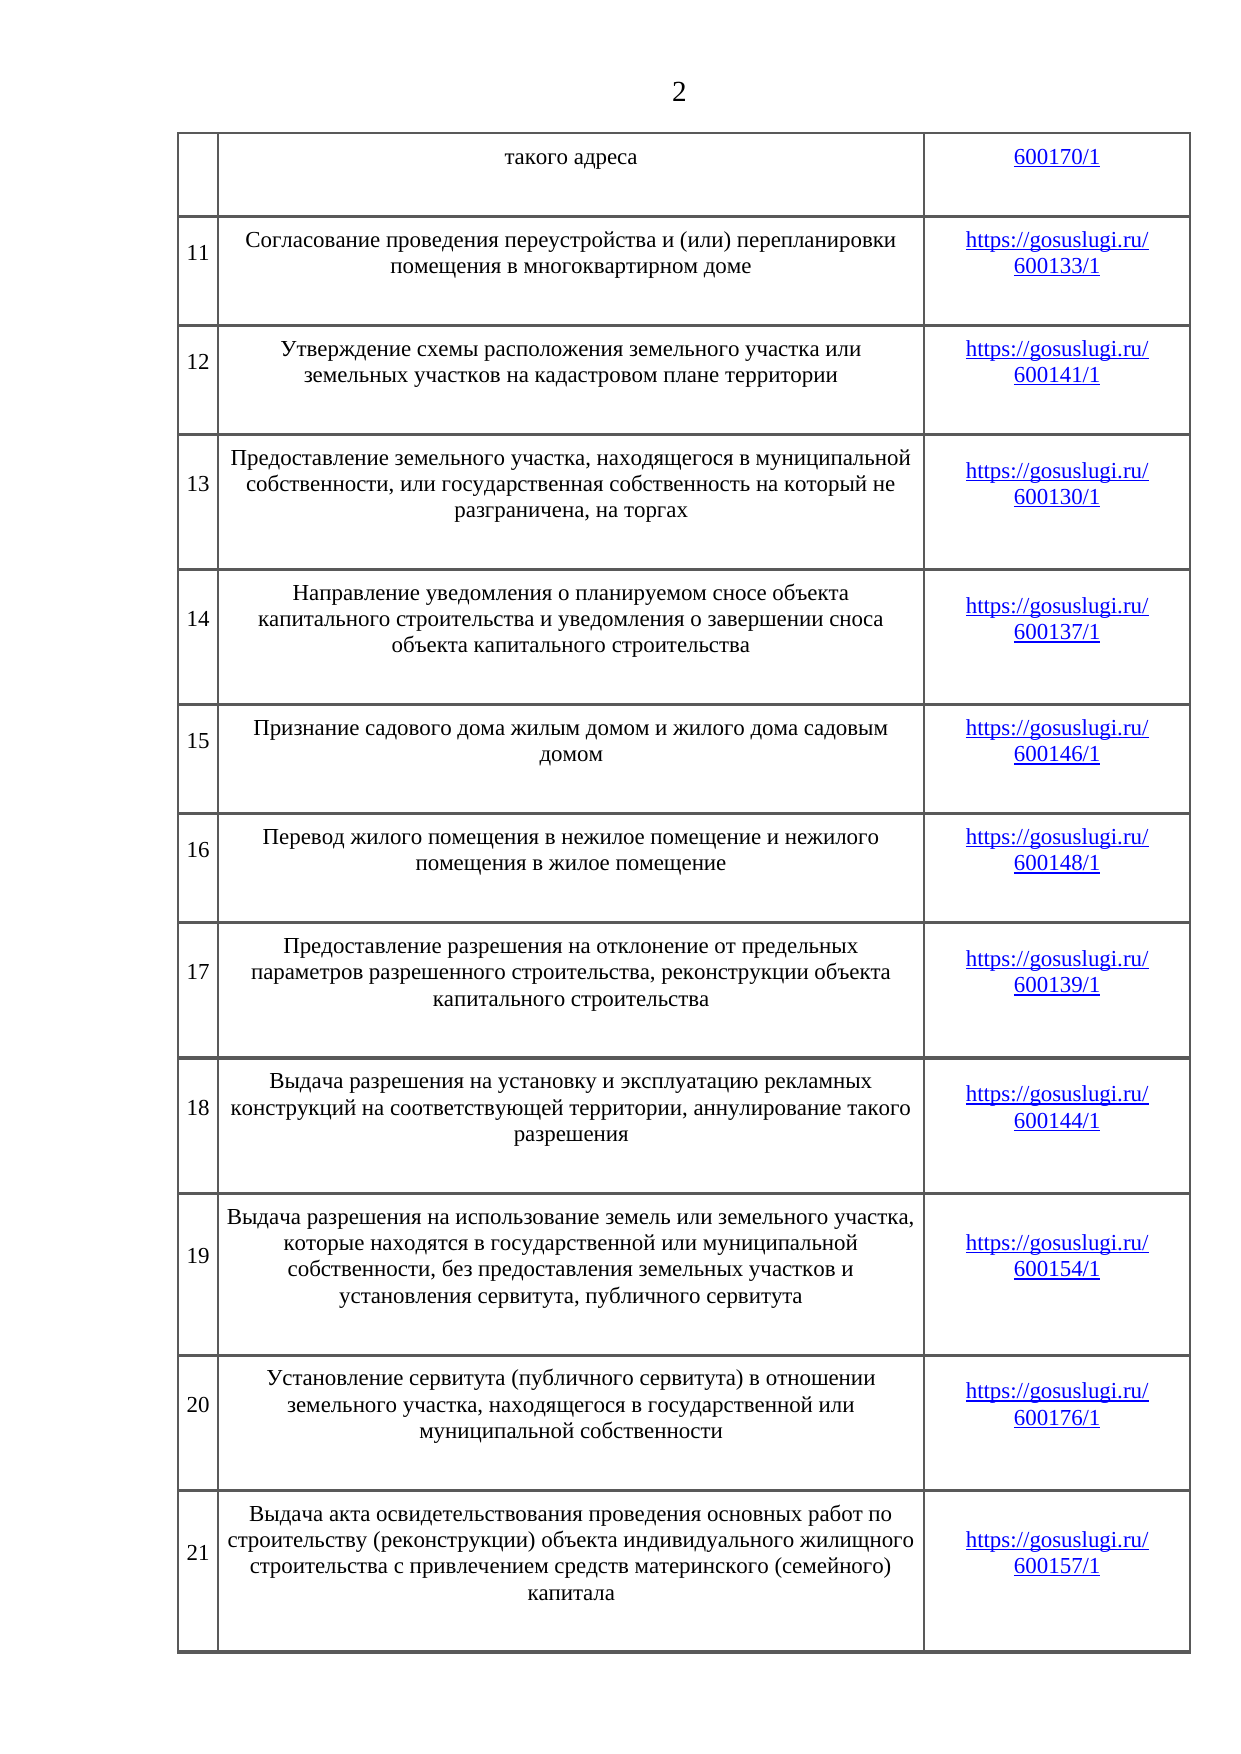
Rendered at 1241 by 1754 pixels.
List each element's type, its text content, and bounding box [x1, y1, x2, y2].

table_cell https://gosuslugi.ru/600157/1 [925, 1492, 1189, 1650]
table_cell Установление сервитута (публичного сервитута) в отношении земельного участка, находящегося в государственной или муниципальной собственности [219, 1357, 923, 1489]
table_cell 19 [179, 1195, 217, 1353]
table_cell https://gosuslugi.ru/600154/1 [925, 1195, 1189, 1353]
table_cell Выдача акта освидетельствования проведения основных работ по строительству (реконструкции) объекта индивидуального жилищного строительства с привлечением средств материнского (семейного) капитала [219, 1492, 923, 1650]
table_cell 20 [179, 1357, 217, 1489]
table_cell 17 [179, 924, 217, 1056]
table_cell https://gosuslugi.ru/600141/1 [925, 327, 1189, 433]
table_cell Выдача разрешения на использование земель или земельного участка, которые находятся в государственной или муниципальной собственности, без предоставления земельных участков и установления сервитута, публичного сервитута [219, 1195, 923, 1353]
table_cell https://gosuslugi.ru/600139/1 [925, 924, 1189, 1056]
table_cell https://gosuslugi.ru/600146/1 [925, 706, 1189, 812]
table_cell Согласование проведения переустройства и (или) перепланировки помещения в многоквартирном доме [219, 218, 923, 324]
table_cell https://gosuslugi.ru/600133/1 [925, 218, 1189, 324]
table_cell 15 [179, 706, 217, 812]
table_cell Направление уведомления о планируемом сносе объекта капитального строительства и уведомления о завершении сноса объекта капитального строительства [219, 571, 923, 703]
table_cell 21 [179, 1492, 217, 1650]
table_cell https://gosuslugi.ru/600144/1 [925, 1060, 1189, 1192]
table_cell Предоставление земельного участка, находящегося в муниципальной собственности, или государственная собственность на который не разграничена, на торгах [219, 436, 923, 568]
table_cell 12 [179, 327, 217, 433]
table_cell Перевод жилого помещения в нежилое помещение и нежилого помещения в жилое помещение [219, 815, 923, 921]
table_cell 11 [179, 218, 217, 324]
table_cell 13 [179, 436, 217, 568]
table_cell 10 [179, 134, 217, 215]
table_cell https://gosuslugi.ru/600137/1 [925, 571, 1189, 703]
table_cell 18 [179, 1060, 217, 1192]
table_cell Предоставление разрешения на отклонение от предельных параметров разрешенного строительства, реконструкции объекта капитального строительства [219, 924, 923, 1056]
table_cell https://gosuslugi.ru/600176/1 [925, 1357, 1189, 1489]
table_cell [925, 134, 1189, 215]
table_cell 14 [179, 571, 217, 703]
table_cell 16 [179, 815, 217, 921]
table_cell https://gosuslugi.ru/600130/1 [925, 436, 1189, 568]
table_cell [219, 134, 923, 215]
table_cell https://gosuslugi.ru/600148/1 [925, 815, 1189, 921]
table_cell Выдача разрешения на установку и эксплуатацию рекламных конструкций на соответствующей территории, аннулирование такого разрешения [219, 1060, 923, 1192]
table_cell Утверждение схемы расположения земельного участка или земельных участков на кадастровом плане территории [219, 327, 923, 433]
table_cell Признание садового дома жилым домом и жилого дома садовым домом [219, 706, 923, 812]
